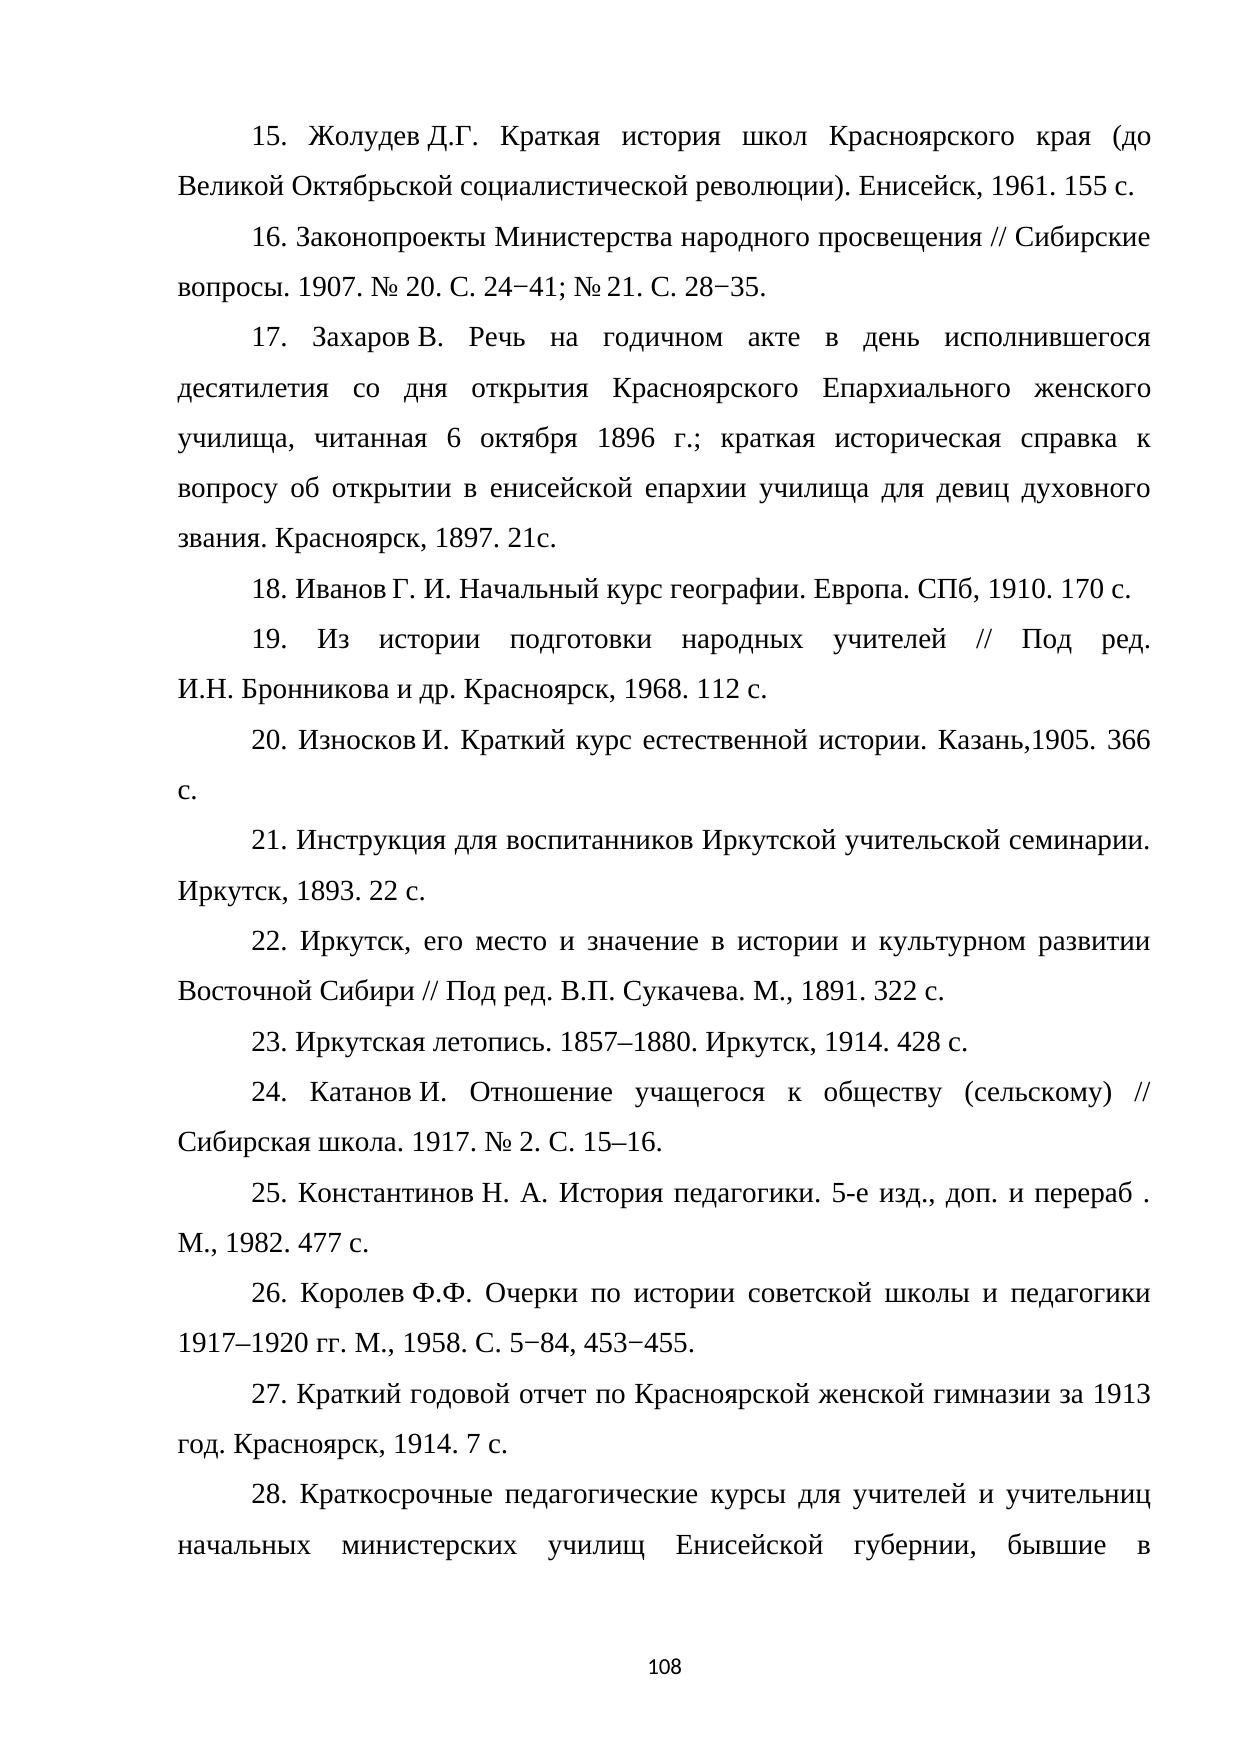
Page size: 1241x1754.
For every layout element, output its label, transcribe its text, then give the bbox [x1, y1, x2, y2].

text 25. Константинов Н. А. История педагогики. 5-е изд., доп. и перераб . М., 1982. 477 с. [177, 1175, 1152, 1258]
text 24. Катанов И. Отношение учащегося к обществу (сельскому) // Сибирская школа. 1917. № 2. С. 15–16. [177, 1074, 1152, 1158]
text 18. Иванов Г. И. Начальный курс географии. Европа. СПб, 1910. 170 с. [177, 571, 1152, 604]
text 15. Жолудев Д.Г. Краткая история школ Красноярского края (до Великой Октябрьской социалистической революции). Енисейск, 1961. 155 с. [177, 118, 1152, 202]
text 21. Инструкция для воспитанников Иркутской учительской семинарии. Иркутск, 1893. 22 с. [177, 822, 1152, 906]
text 17. Захаров В. Речь на годичном акте в день исполнившегося десятилетия со дня открытия Красноярского Епархиального женского училища, читанная 6 октября 1896 г.; краткая историческая справка к вопросу об открытии в енисейской епархии училища для девиц духовного звания. Красноярск, 1897. 21с. [177, 319, 1152, 554]
text 19. Из истории подготовки народных учителей // Под ред. И.Н. Бронникова и др. Красноярск, 1968. 112 с. [177, 621, 1152, 705]
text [177, 1477, 1152, 1560]
text 26. Королев Ф.Ф. Очерки по истории советской школы и педагогики 1917–1920 гг. М., 1958. С. 5−84, 453−455. [177, 1275, 1152, 1359]
text 27. Краткий годовой отчет по Красноярской женской гимназии за 1913 год. Красноярск, 1914. 7 с. [177, 1376, 1152, 1460]
text 23. Иркутская летопись. 1857–1880. Иркутск, 1914. 428 с. [177, 1024, 1152, 1057]
text 20. Износков И. Краткий курс естественной истории. Казань,1905. 366 с. [177, 722, 1152, 806]
text 22. Иркутск, его место и значение в истории и культурном развитии Восточной Сибири // Под ред. В.П. Сукачева. М., 1891. 322 с. [177, 923, 1152, 1007]
text 16. Законопроекты Министерства народного просвещения // Сибирские вопросы. 1907. № 20. С. 24−41; № 21. С. 28−35. [177, 219, 1152, 303]
